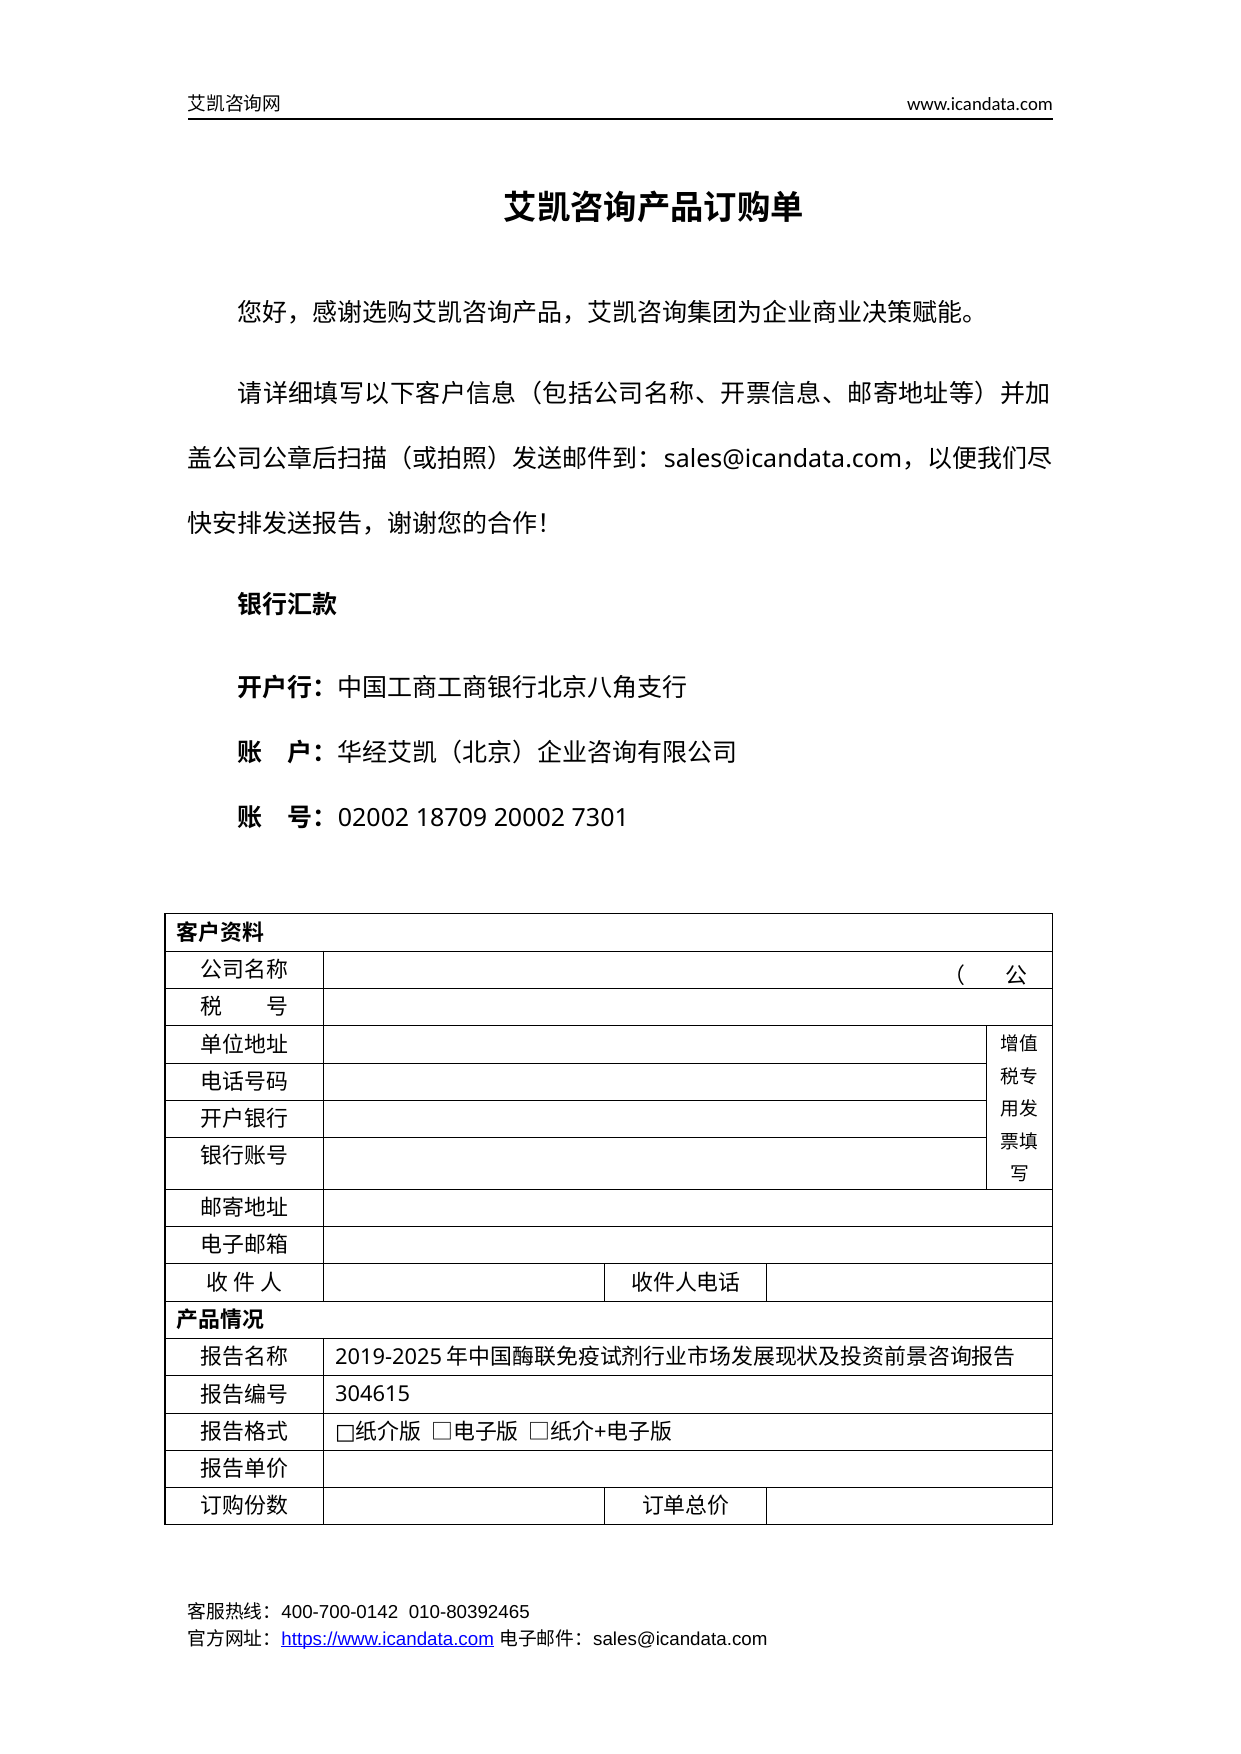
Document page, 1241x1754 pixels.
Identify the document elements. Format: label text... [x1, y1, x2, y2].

table_cell 开户银行 [166, 1101, 323, 1137]
table_cell 单位地址 [166, 1026, 323, 1062]
text 您好，感谢选购艾凯咨询产品，艾凯咨询集团为企业商业决策赋能。 [187, 278, 1053, 343]
table_cell 报告格式 [166, 1414, 323, 1450]
table_cell 报告编号 [166, 1376, 323, 1412]
table_cell 收件人电话 [605, 1264, 766, 1301]
table_cell 电子邮箱 [166, 1227, 323, 1263]
text 开户行：中国工商工商银行北京八角支行 [187, 653, 1053, 718]
table_cell 税 号 [166, 989, 323, 1025]
table_cell 报告单价 [166, 1451, 323, 1487]
table_cell [324, 1227, 1052, 1263]
table_cell [324, 952, 1052, 988]
table_cell [767, 1488, 1052, 1524]
table_cell [324, 1026, 986, 1062]
table_cell 产品情况 [166, 1302, 1052, 1338]
text 请详细填写以下客户信息（包括公司名称、开票信息、邮寄地址等）并加盖公司公章后扫描（或拍照）发送邮件到：sales@icandata.com，以便我们尽快安排发送报告，谢谢您的合作！ [187, 359, 1053, 554]
table_cell [324, 1488, 604, 1524]
table_cell 2019-2025年中国酶联免疫试剂行业市场发展现状及投资前景咨询报告 [324, 1339, 1052, 1375]
text 艾凯咨询产品订购单 [187, 172, 1053, 237]
table_cell 报告名称 [166, 1339, 323, 1375]
table_cell [324, 1190, 1052, 1226]
table_cell [324, 1451, 1052, 1487]
table_cell 电话号码 [166, 1064, 323, 1100]
text 账 户：华经艾凯（北京）企业咨询有限公司 [187, 718, 1053, 783]
table_cell [324, 1064, 986, 1100]
table_cell 增值税专用发票填写 [987, 1026, 1052, 1189]
table_cell 银行账号 [166, 1138, 323, 1189]
table_cell [324, 989, 1052, 1025]
table_header 客户资料 [166, 914, 1052, 951]
table_cell 订单总价 [605, 1488, 766, 1524]
table_cell [767, 1264, 1052, 1301]
table_cell 304615 [324, 1376, 1052, 1412]
table_cell [324, 1138, 986, 1189]
table_cell 收 件 人 [166, 1264, 323, 1301]
table_cell □纸介版 □电子版 □纸介+电子版 [324, 1414, 1052, 1450]
table_cell [324, 1101, 986, 1137]
table_cell 订购份数 [166, 1488, 323, 1524]
text 银行汇款 [187, 570, 1053, 635]
table_cell 公司名称 [166, 952, 323, 988]
table_cell 邮寄地址 [166, 1190, 323, 1226]
text 账 号：02002 18709 20002 7301 [187, 783, 1053, 848]
table_cell [324, 1264, 604, 1301]
